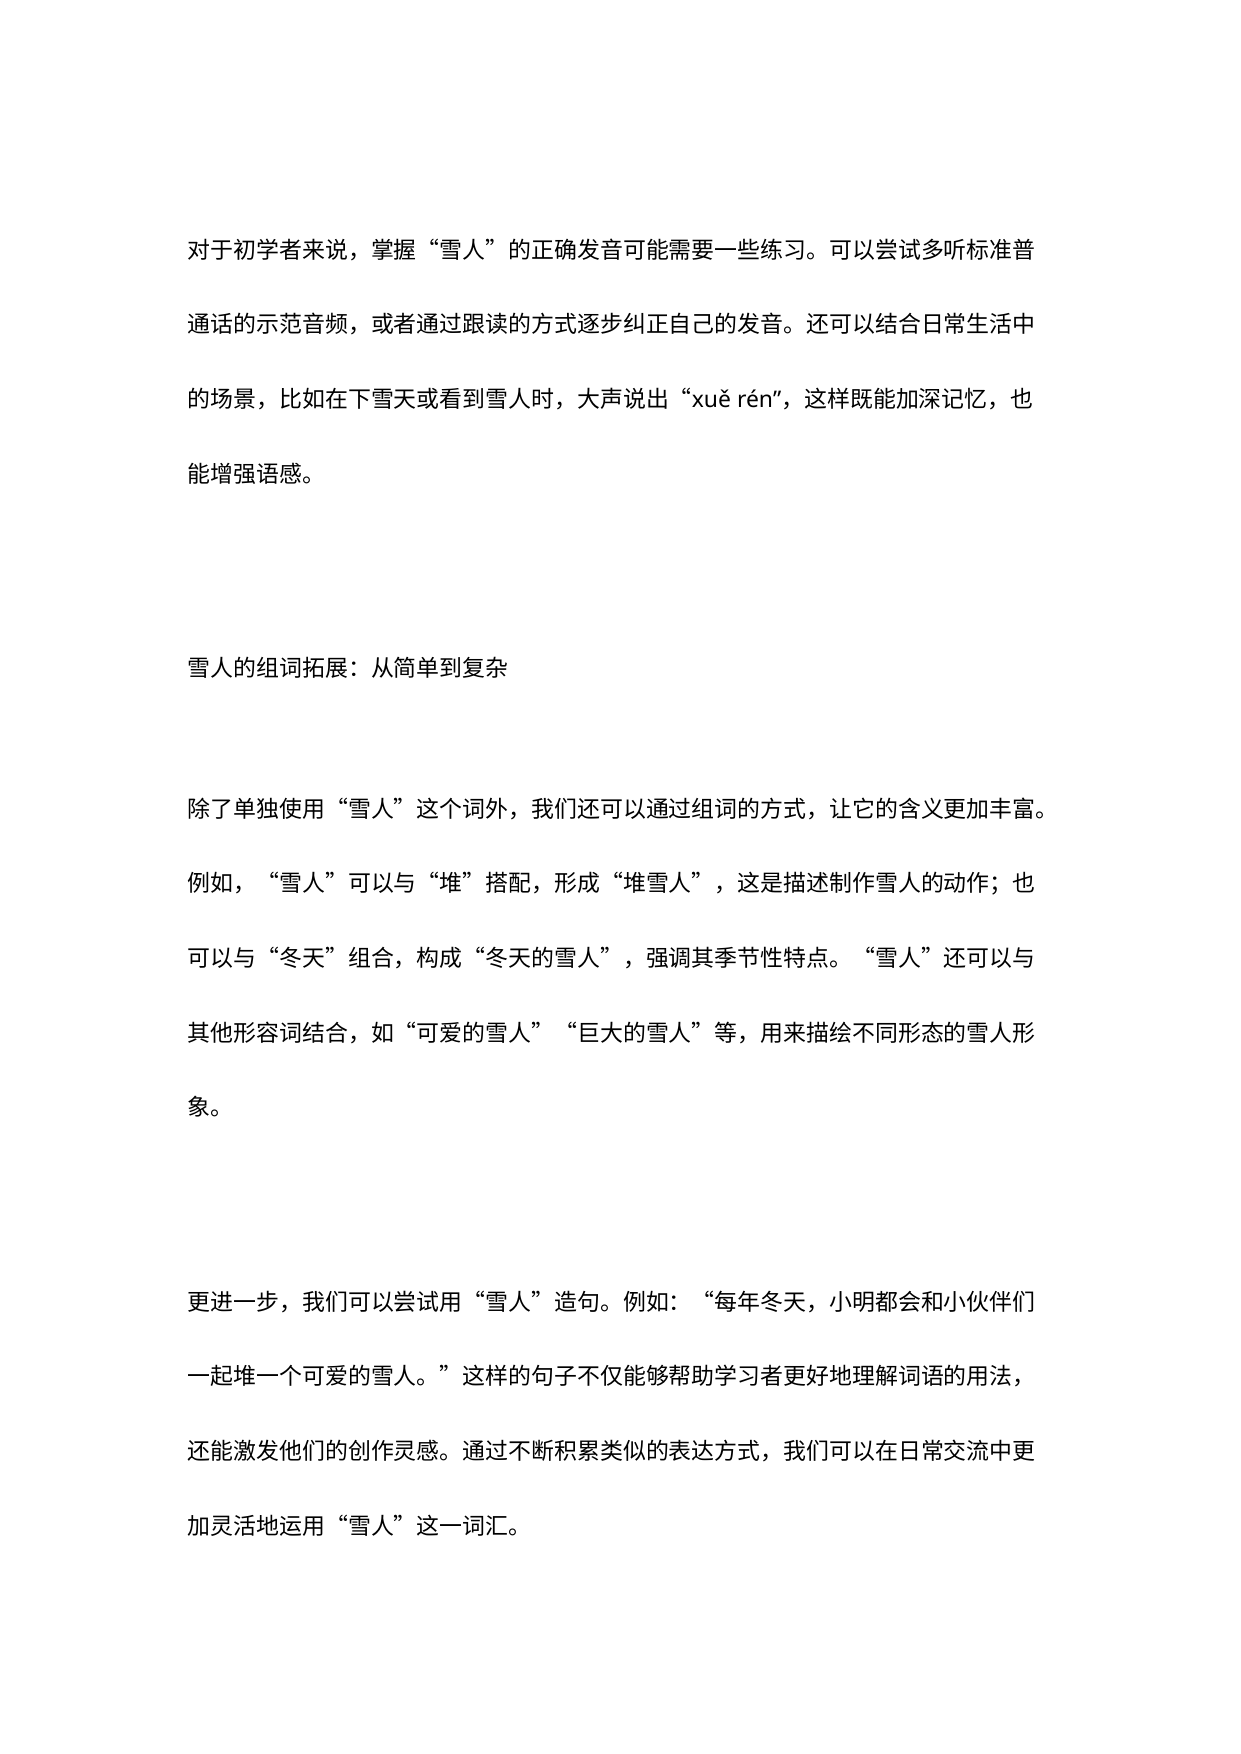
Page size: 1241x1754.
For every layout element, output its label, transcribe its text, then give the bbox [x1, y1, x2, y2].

text 雪人的组词拓展：从简单到复杂 [187, 634, 1053, 699]
text 更进一步，我们可以尝试用“雪人”造句。例如：“每年冬天，小明都会和小伙伴们一起堆一个可爱的雪人。”这样的句子不仅能够帮助学习者更好地理解词语的用法，还能激发他们的创作灵感。通过不断积累类似的表达方式，我们可以在日常交流中更加灵活地运用“雪人”这一词汇。 [187, 1268, 1053, 1557]
text 对于初学者来说，掌握“雪人”的正确发音可能需要一些练习。可以尝试多听标准普通话的示范音频，或者通过跟读的方式逐步纠正自己的发音。还可以结合日常生活中的场景，比如在下雪天或看到雪人时，大声说出“xuě rén”，这样既能加深记忆，也能增强语感。 [187, 216, 1053, 505]
text 除了单独使用“雪人”这个词外，我们还可以通过组词的方式，让它的含义更加丰富。例如，“雪人”可以与“堆”搭配，形成“堆雪人”，这是描述制作雪人的动作；也可以与“冬天”组合，构成“冬天的雪人”，强调其季节性特点。“雪人”还可以与其他形容词结合，如“可爱的雪人”“巨大的雪人”等，用来描绘不同形态的雪人形象。 [187, 774, 1053, 1138]
